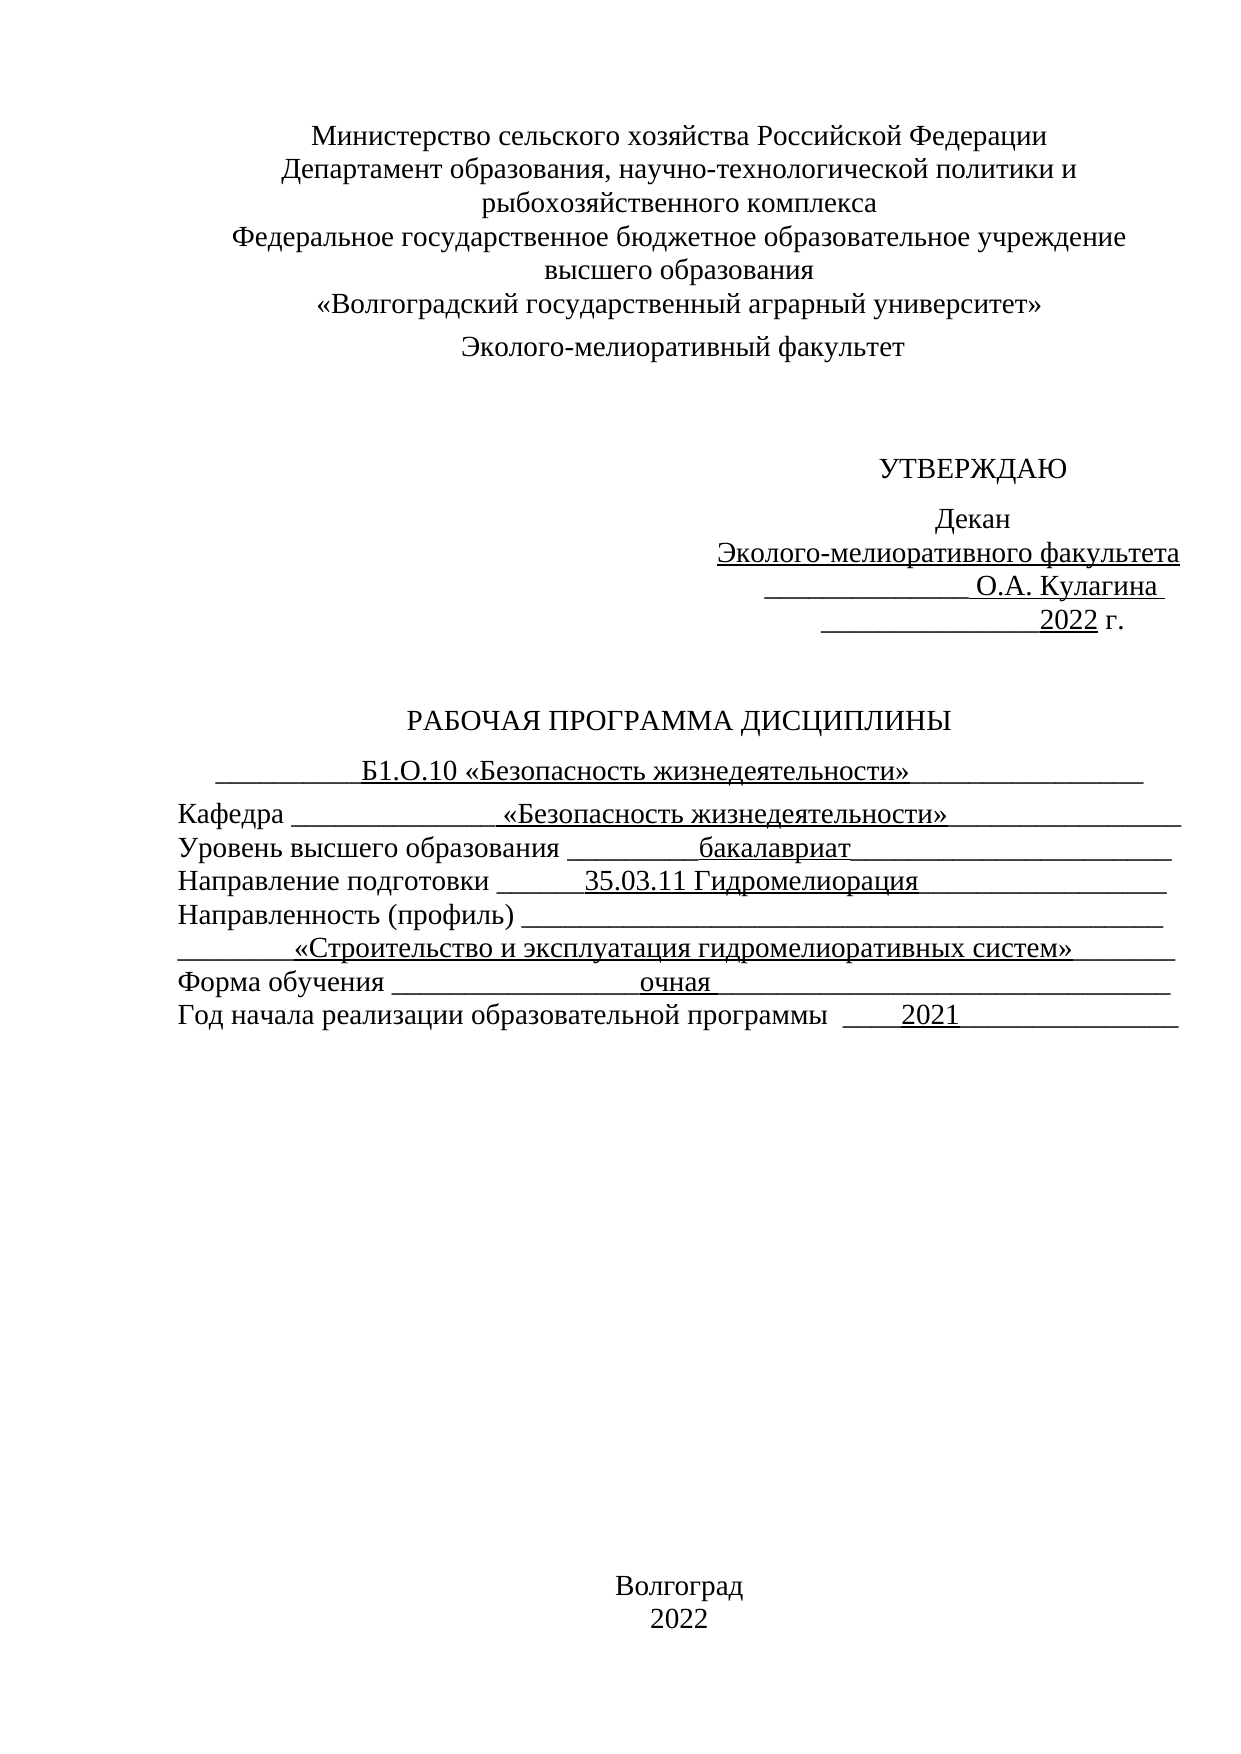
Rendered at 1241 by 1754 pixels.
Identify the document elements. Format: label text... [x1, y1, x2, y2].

text рыбохозяйственного комплекса [177, 185, 1181, 219]
text _______________2022 г. [764, 602, 1181, 636]
text Кафедра ______________ «Безопасность жизнедеятельности»________________ [177, 796, 1181, 830]
text __________Б1.О.10 «Безопасность жизнедеятельности»________________ [177, 753, 1181, 787]
text Эколого-мелиоративного факультета [177, 535, 1181, 568]
text Форма обучения _________________очная _______________________________ [177, 964, 1181, 997]
text Волгоград [177, 1568, 1181, 1601]
text «Волгоградский государственный аграрный университет» [177, 286, 1181, 319]
text Министерство сельского хозяйства Российской Федерации [177, 118, 1181, 152]
text Год начала реализации образовательной программы ____2021_______________ [177, 997, 1181, 1031]
text 2022 [177, 1601, 1181, 1635]
text РАБОЧАЯ ПРОГРАММА ДИСЦИПЛИНЫ [177, 703, 1181, 736]
text Эколого-мелиоративный факультет [177, 329, 1181, 362]
text Направленность (профиль) ____________________________________________ [177, 897, 1181, 930]
text высшего образования [177, 252, 1181, 286]
text Направление подготовки ______35.03.11 Гидромелиорация_________________ [177, 863, 1181, 897]
text Департамент образования, научно-технологической политики и [177, 152, 1181, 185]
text ______________ О.А. Кулагина [764, 568, 1181, 602]
text Уровень высшего образования _________бакалавриат______________________ [177, 830, 1181, 863]
text Федеральное государственное бюджетное образовательное учреждение [177, 219, 1181, 252]
text ________«Строительство и эксплуатация гидромелиоративных систем»_______ [177, 930, 1181, 964]
text Декан [764, 501, 1181, 535]
text УТВЕРЖДАЮ [764, 451, 1181, 485]
